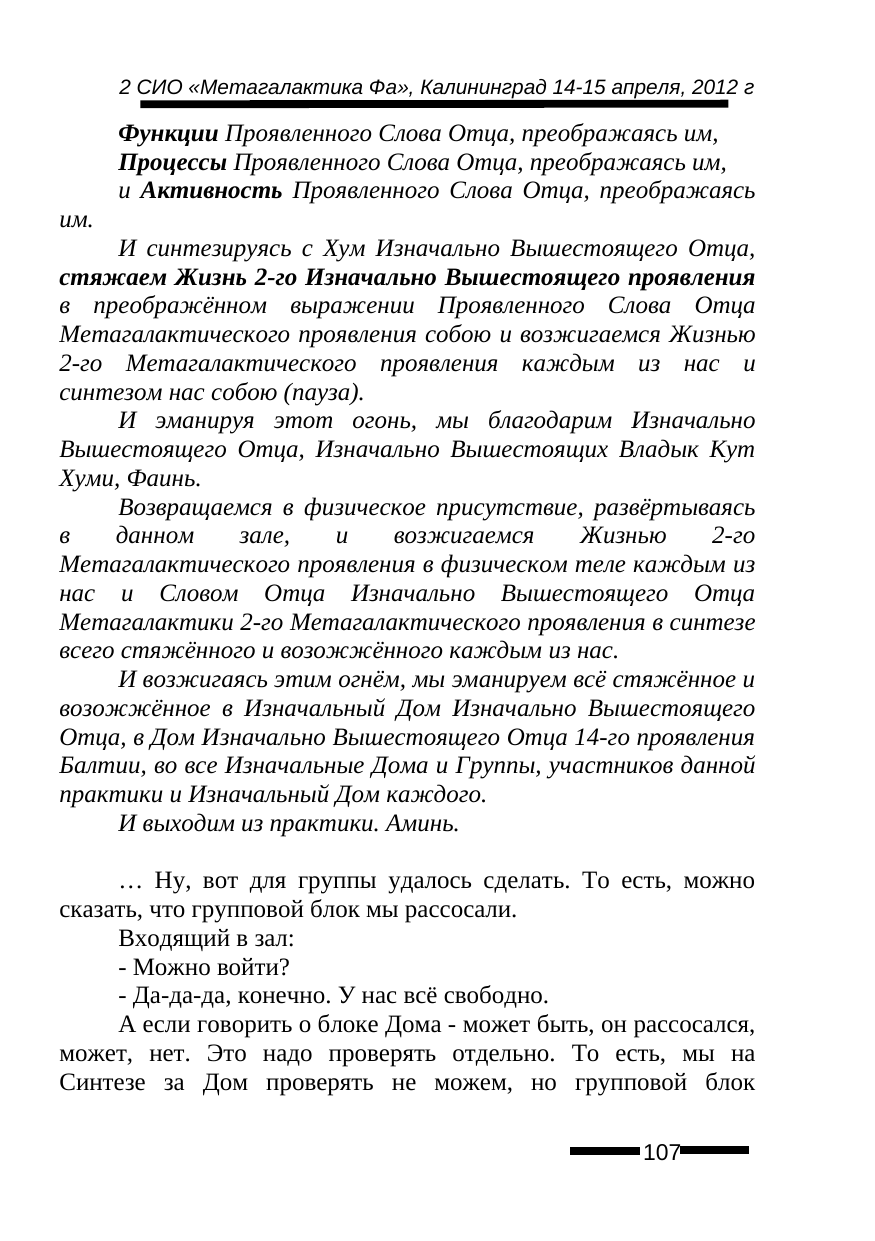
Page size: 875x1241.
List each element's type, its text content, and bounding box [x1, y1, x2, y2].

text Процессы Проявленного Слова Отца, преображаясь им, [59, 147, 756, 176]
text Возвращаемся в физическое присутствие, развёртываясь в данном зале, и возжигаемся Жизнью 2-го Метагалактического проявления в физическом теле каждым из нас и Словом Отца Изначально Вышестоящего Отца Метагалактики 2-го Метагалактического проявления в синтезе всего стяжённого и возожжённого каждым из нас. [59, 492, 756, 664]
text И возжигаясь этим огнём, мы эманируем всё стяжённое и возожжённое в Изначальный Дом Изначально Вышестоящего Отца, в Дом Изначально Вышестоящего Отца 14-го проявления Балтии, во все Изначальные Дома и Группы, участников данной практики и Изначальный Дом каждого. [59, 664, 756, 808]
text И выходим из практики. Аминь. [59, 808, 756, 837]
text - Да-да-да, конечно. У нас всё свободно. [59, 981, 756, 1009]
text И эманируя этот огонь, мы благодарим Изначально Вышестоящего Отца, Изначально Вышестоящих Владык Кут Хуми, Фаинь. [59, 406, 756, 492]
text - Можно войти? [59, 952, 756, 981]
text и Активность Проявленного Слова Отца, преображаясь им. [59, 176, 756, 233]
text … Ну, вот для группы удалось сделать. То есть, можно сказать, что групповой блок мы рассосали. [59, 866, 756, 923]
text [59, 1009, 756, 1096]
text Функции Проявленного Слова Отца, преображаясь им, [59, 118, 756, 147]
text Входящий в зал: [59, 923, 756, 952]
text И синтезируясь с Хум Изначально Вышестоящего Отца, стяжаем Жизнь 2-го Изначально Вышестоящего проявления в преображённом выражении Проявленного Слова Отца Метагалактического проявления собою и возжигаемся Жизнью 2-го Метагалактического проявления каждым из нас и синтезом нас собою (пауза). [59, 233, 756, 406]
